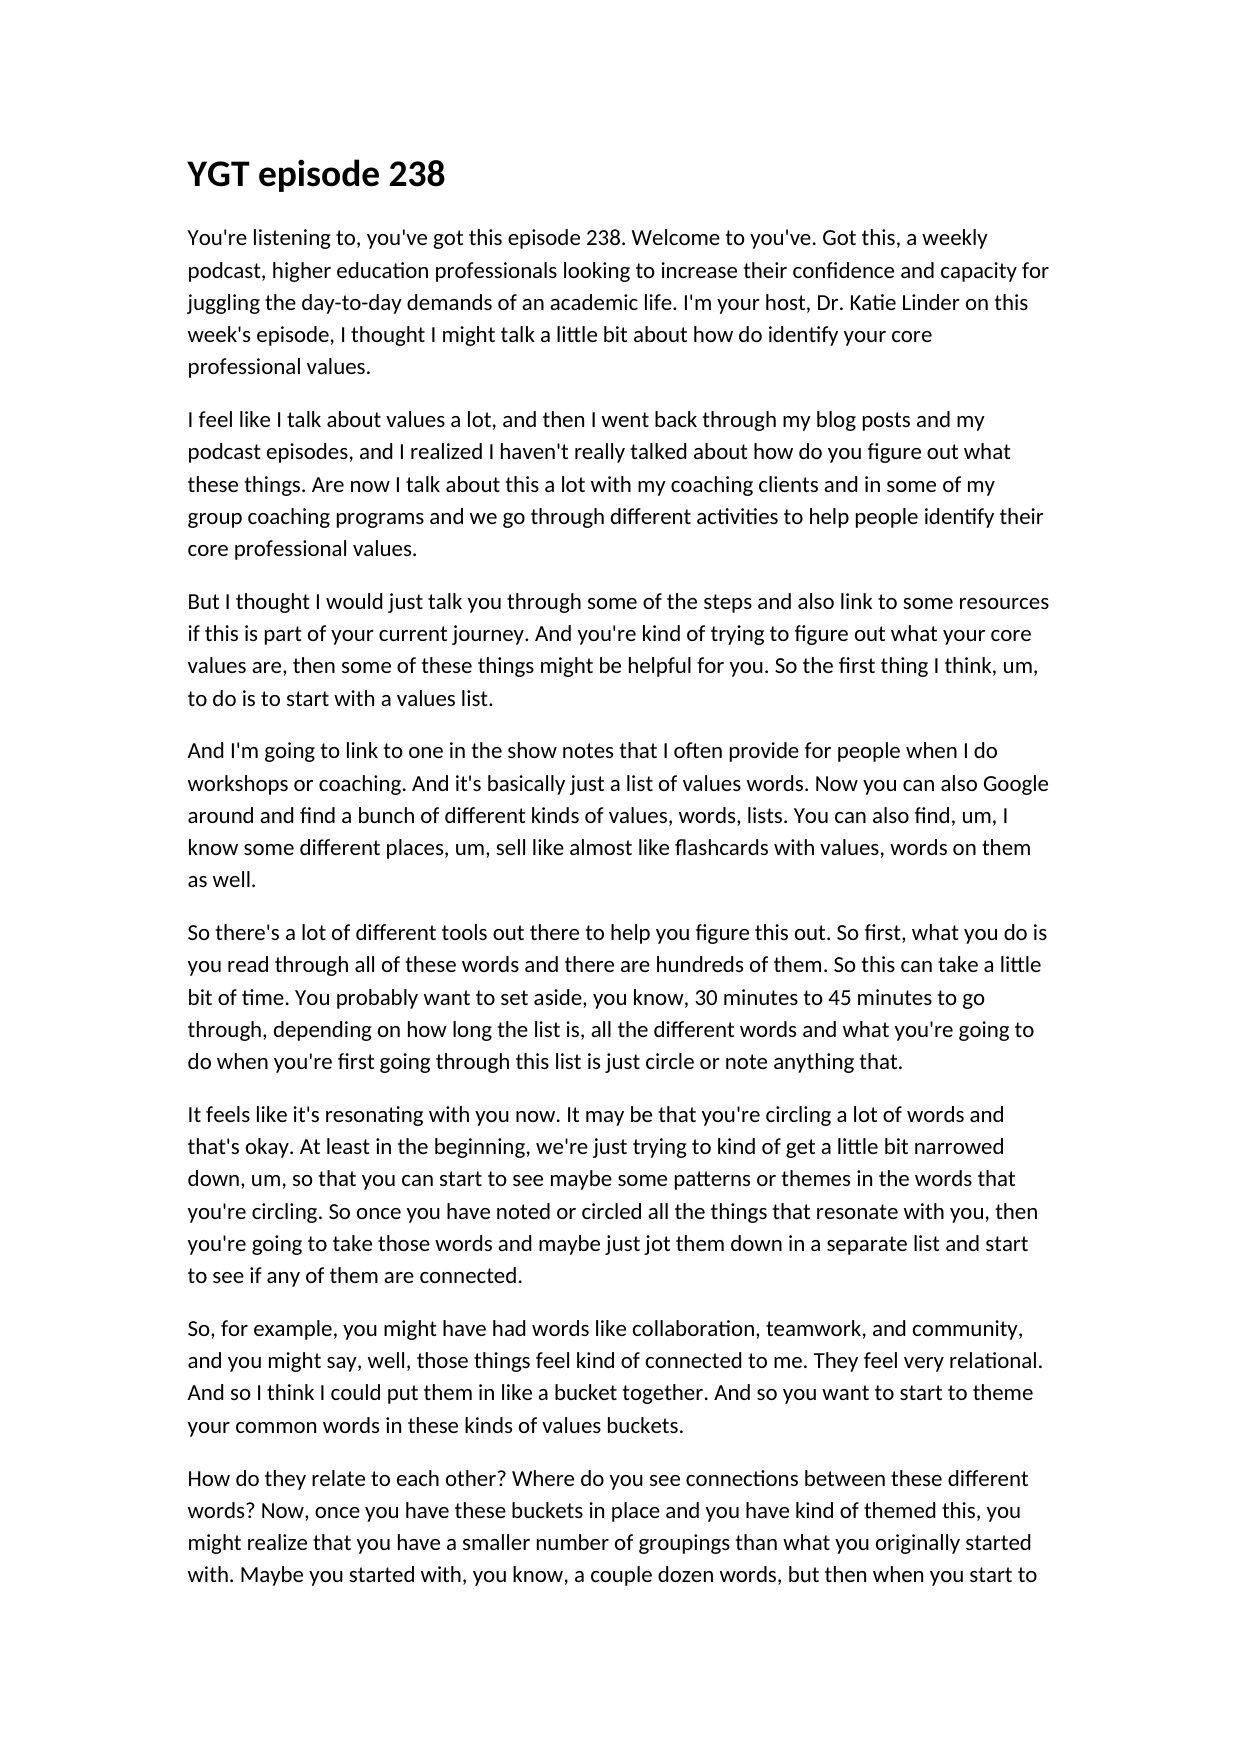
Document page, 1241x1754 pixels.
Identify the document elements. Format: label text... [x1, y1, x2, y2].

text YGT episode 238 [187, 150, 1053, 196]
text So, for example, you might have had words like collaboration, teamwork, and community, and you might say, well, those things feel kind of connected to me. They feel very relational. And so I think I could put them in like a bucket together. And so you want to start to theme your common words in these kinds of values buckets. [187, 1314, 1053, 1439]
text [187, 1464, 1053, 1588]
text It feels like it's resonating with you now. It may be that you're circling a lot of words and that's okay. At least in the beginning, we're just trying to kind of get a little bit narrowed down, um, so that you can start to see maybe some patterns or themes in the words that you're circling. So once you have noted or circled all the things that resonate with you, then you're going to take those words and maybe just jot them down in a separate list and start to see if any of them are connected. [187, 1100, 1053, 1289]
text And I'm going to link to one in the show notes that I often provide for people when I do workshops or coaching. And it's basically just a list of values words. Now you can also Google around and find a bunch of different kinds of values, words, lists. You can also find, um, I know some different places, um, sell like almost like flashcards with values, words on them as well. [187, 737, 1053, 893]
text You're listening to, you've got this episode 238. Welcome to you've. Got this, a weekly podcast, higher education professionals looking to increase their confidence and capacity for juggling the day-to-day demands of an academic life. I'm your host, Dr. Katie Linder on this week's episode, I thought I might talk a little bit about how do identify your core professional values. [187, 223, 1053, 380]
text I feel like I talk about values a lot, and then I went back through my blog posts and my podcast episodes, and I realized I haven't really talked about how do you figure out what these things. Are now I talk about this a lot with my coaching clients and in some of my group coaching programs and we go through different activities to help people identify their core professional values. [187, 405, 1053, 562]
text So there's a lot of different tools out there to help you figure this out. So first, what you do is you read through all of these words and there are hundreds of them. So this can take a little bit of time. You probably want to set aside, you know, 30 minutes to 45 minutes to go through, depending on how long the list is, all the different words and what you're going to do when you're first going through this list is just circle or note anything that. [187, 918, 1053, 1075]
text But I thought I would just talk you through some of the steps and also link to some resources if this is part of your current journey. And you're kind of trying to figure out what your core values are, then some of these things might be helpful for you. So the first thing I think, um, to do is to start with a values list. [187, 587, 1053, 712]
